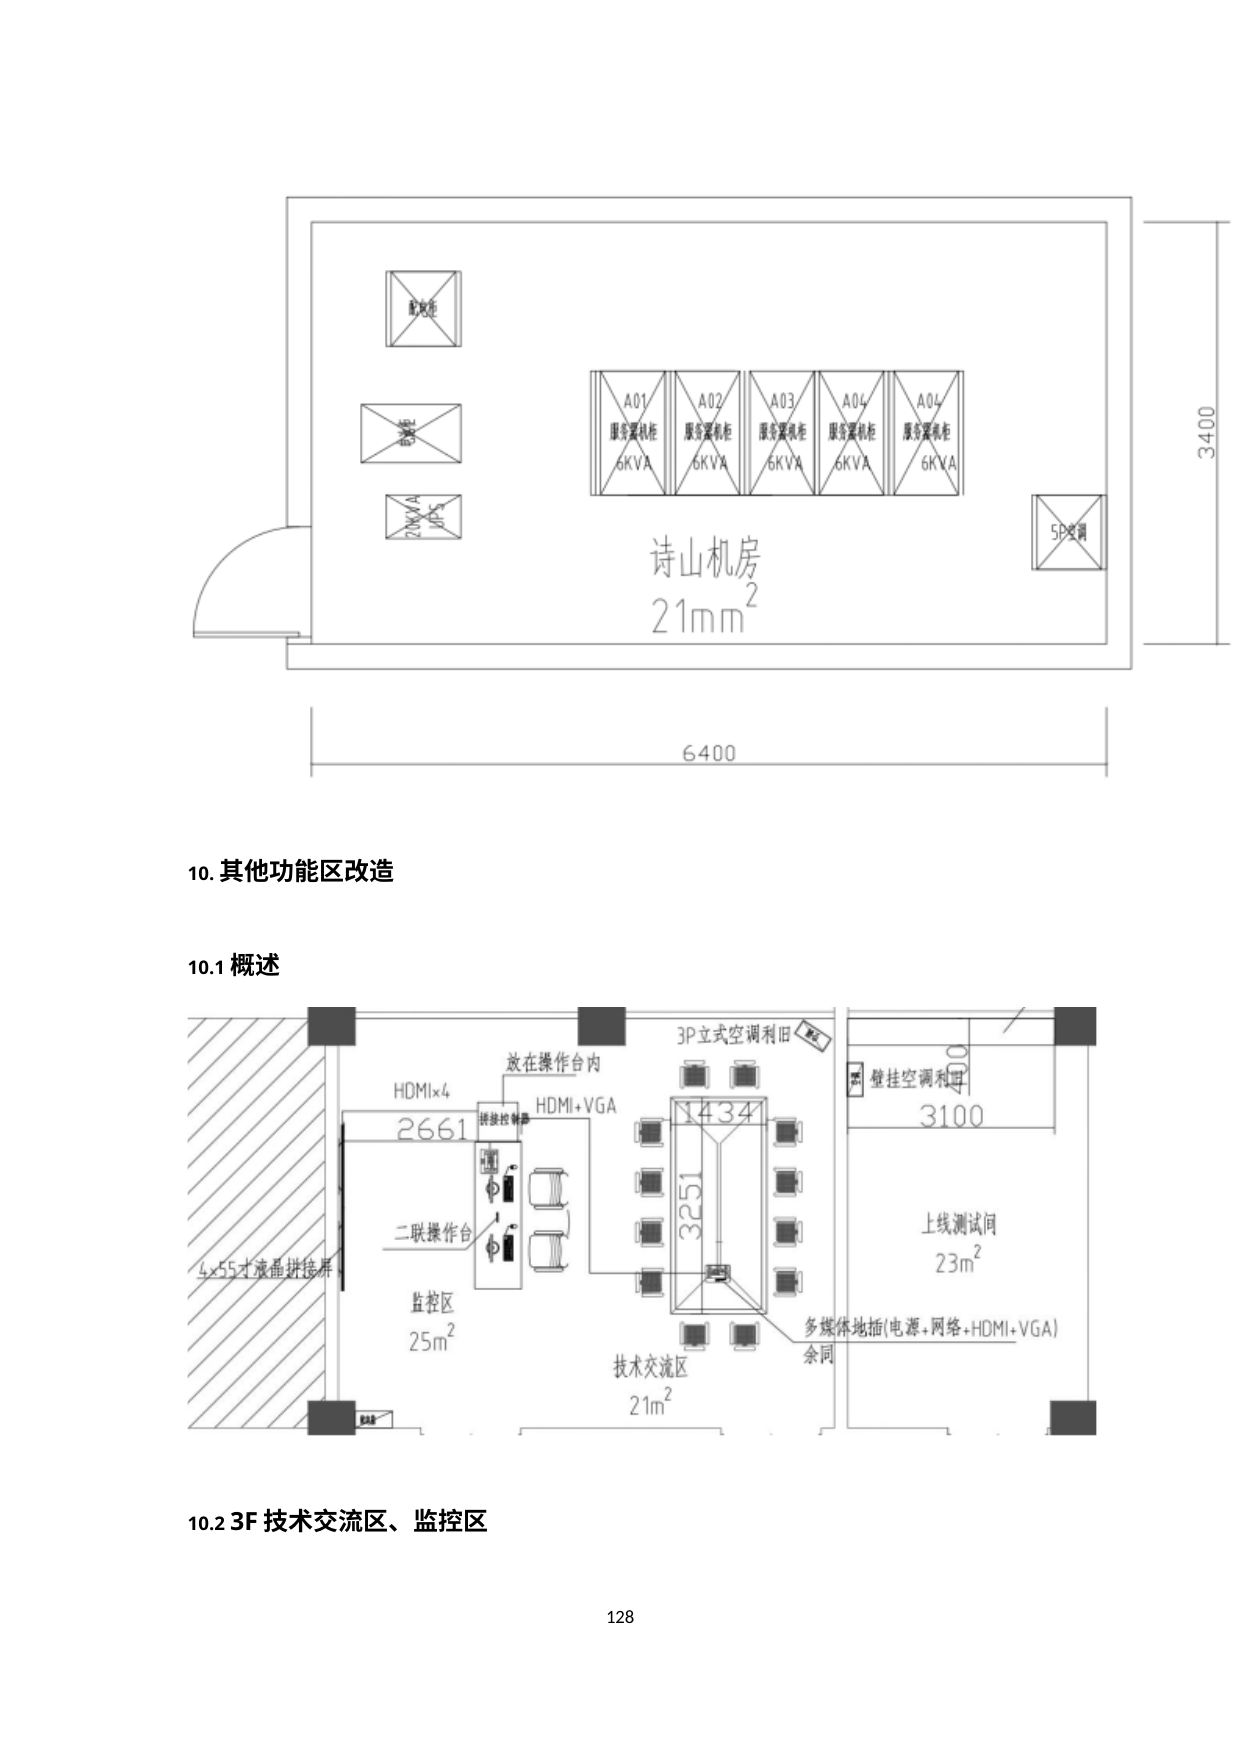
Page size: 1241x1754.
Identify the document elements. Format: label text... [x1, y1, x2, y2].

text 10.2 3F技术交流区、监控区 [187, 1487, 1053, 1552]
picture [187, 162, 1241, 794]
text 10. 其他功能区改造 [187, 837, 1053, 902]
text 10.1 概述 [187, 931, 1053, 996]
picture [187, 1007, 1097, 1437]
